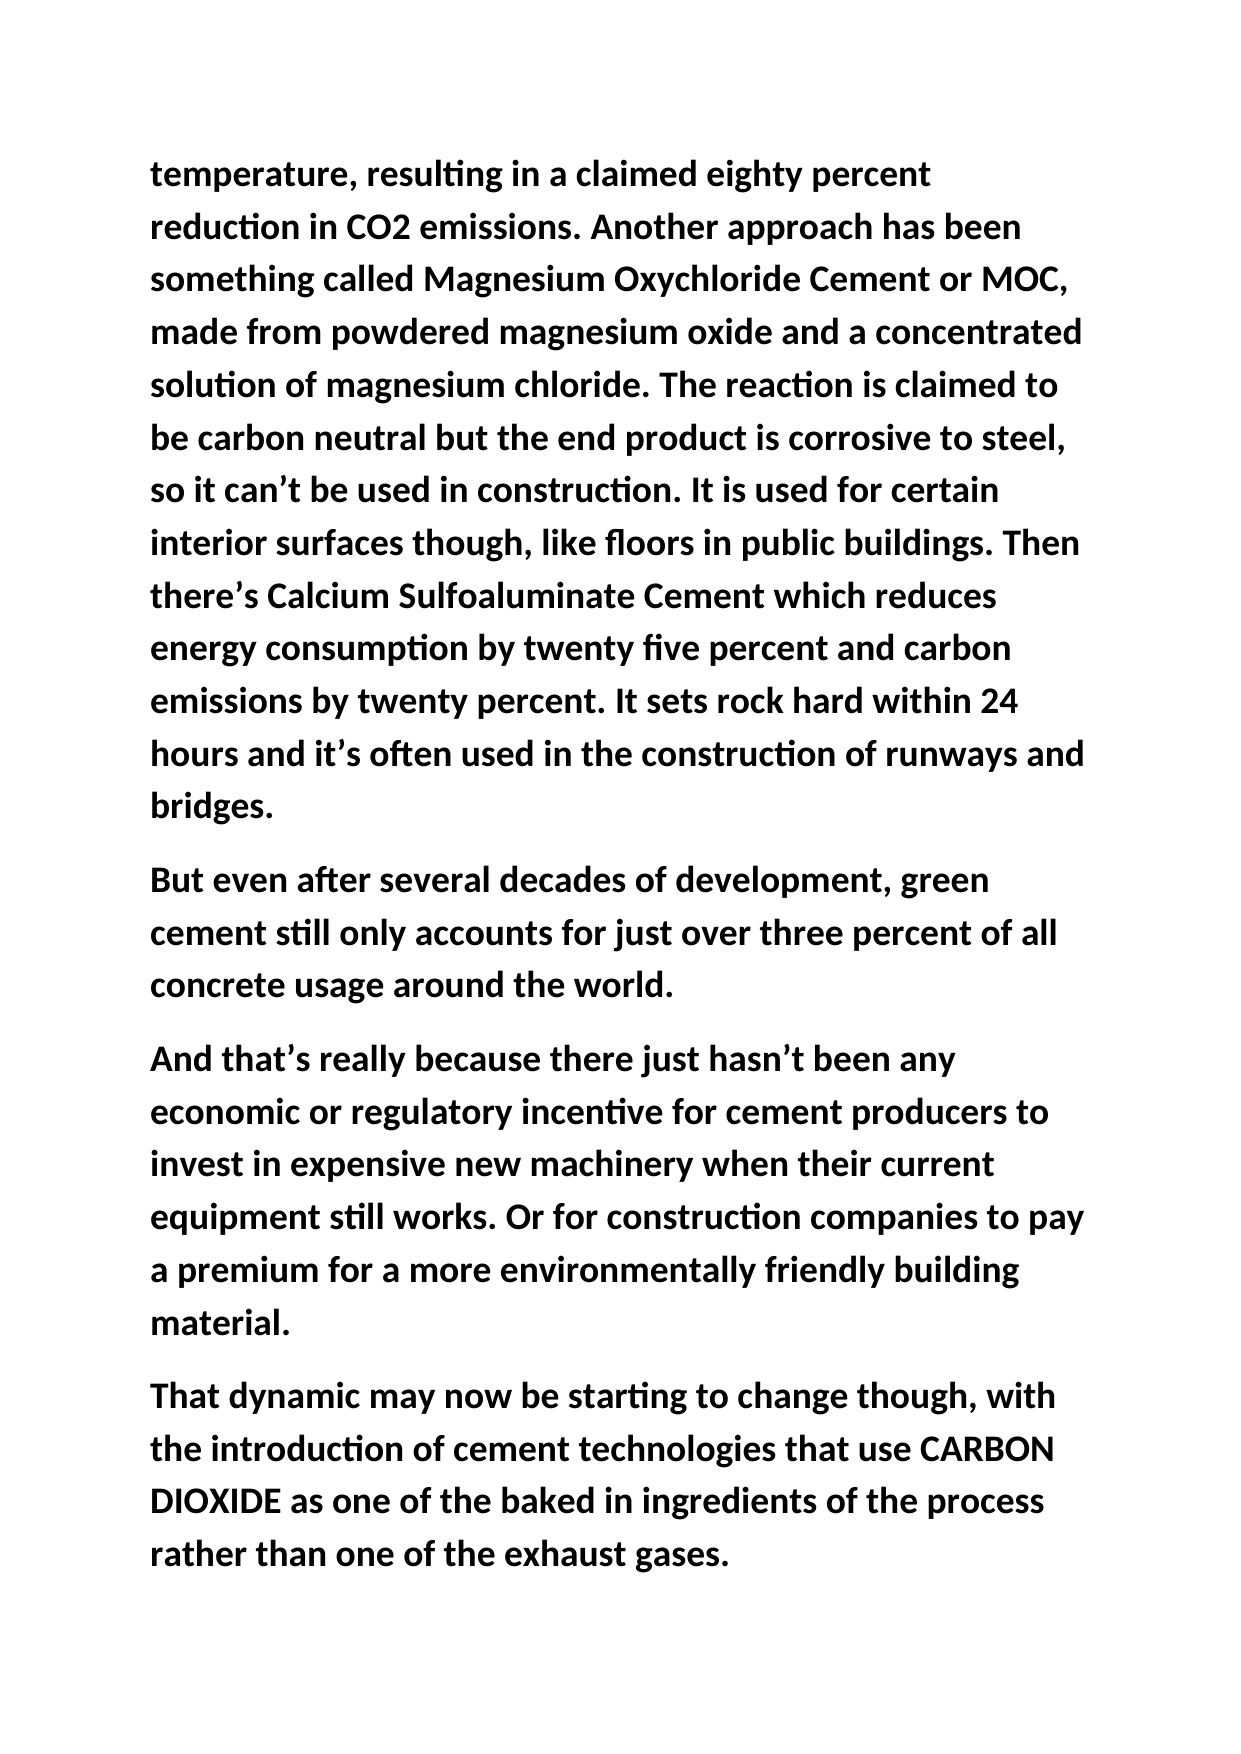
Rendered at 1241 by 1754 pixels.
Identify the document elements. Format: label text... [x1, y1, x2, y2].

text And that’s really because there just hasn’t been any economic or regulatory incentive for cement producers to invest in expensive new machinery when their current equipment still works. Or for construction companies to pay a premium for a more environmentally friendly building material. [150, 1035, 1090, 1344]
text That dynamic may now be starting to change though, with the introduction of cement technologies that use CARBON DIOXIDE as one of the baked in ingredients of the process rather than one of the exhaust gases. [150, 1372, 1090, 1576]
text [150, 150, 1090, 828]
text But even after several decades of development, green cement still only accounts for just over three percent of all concrete usage around the world. [150, 856, 1090, 1007]
